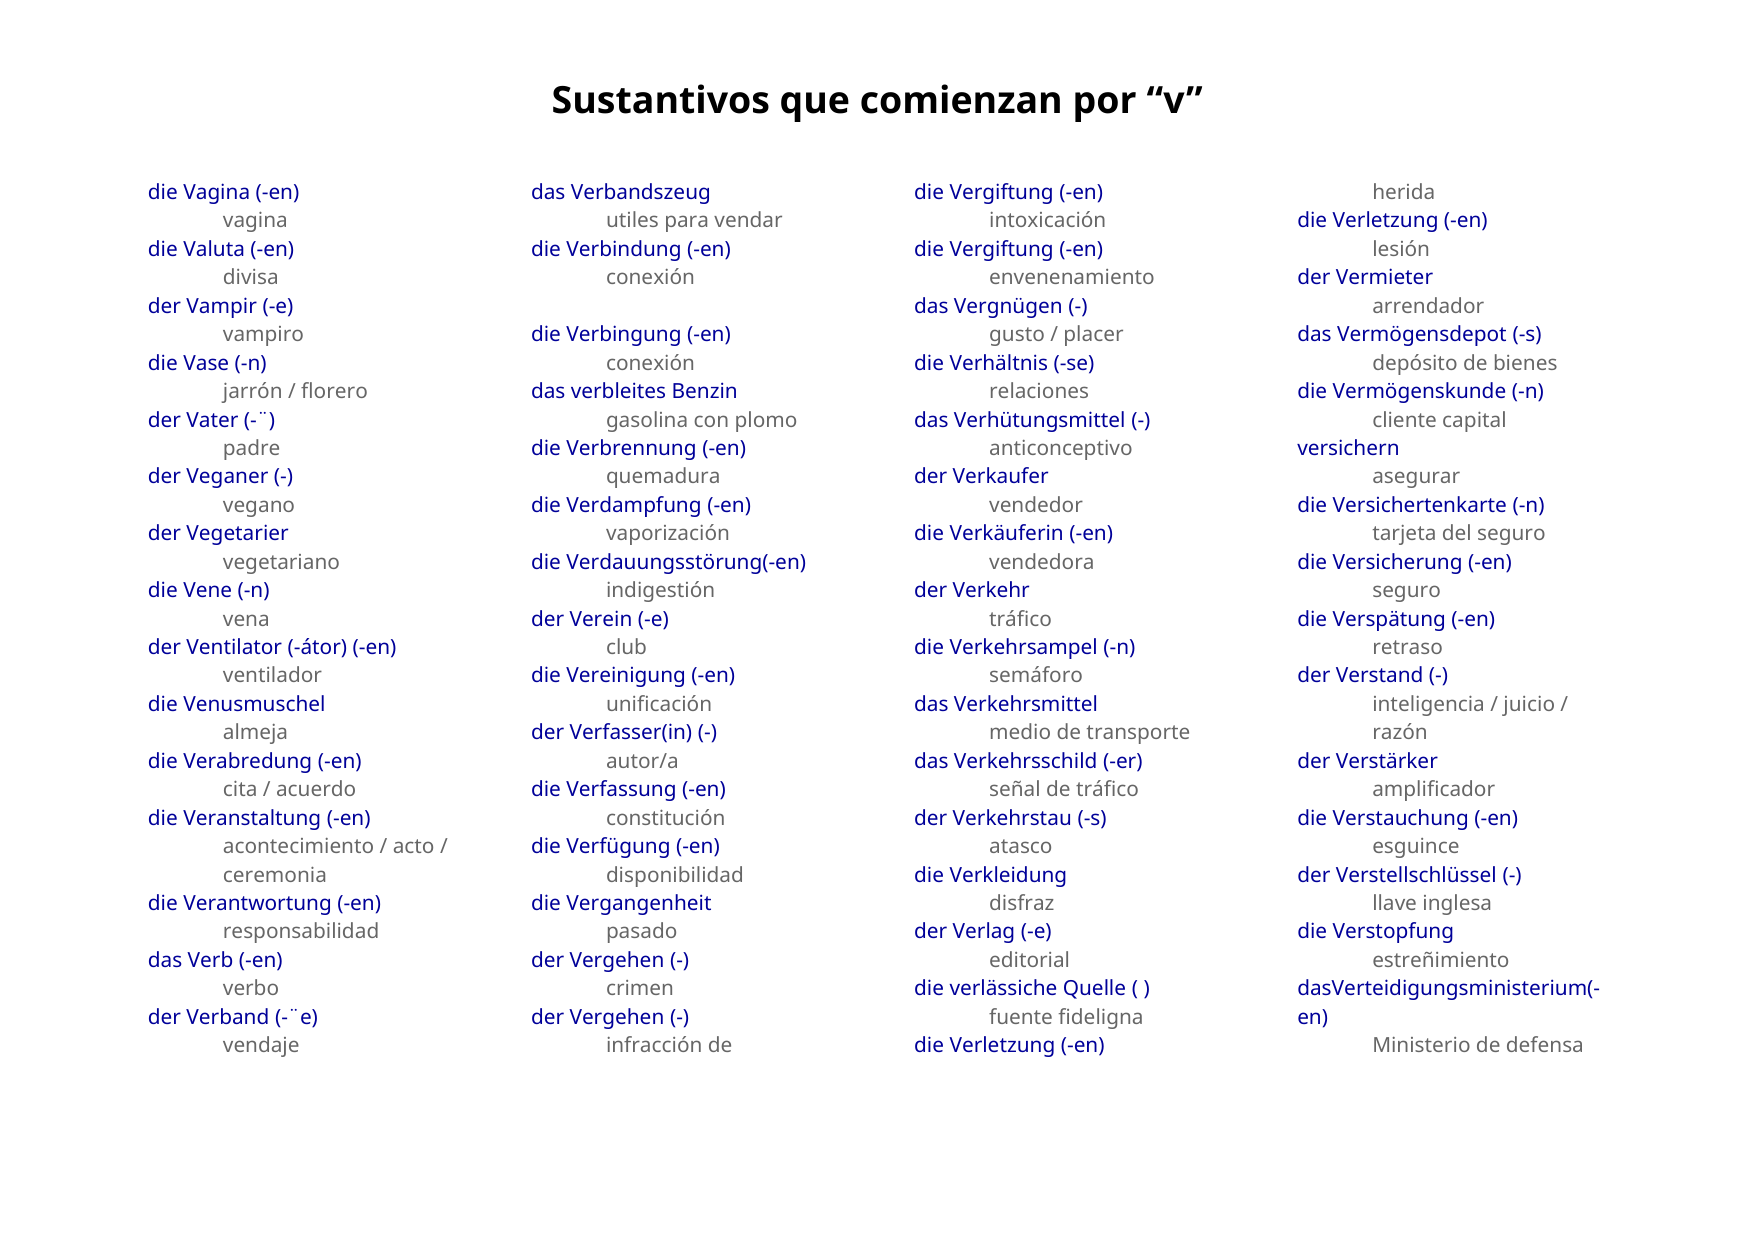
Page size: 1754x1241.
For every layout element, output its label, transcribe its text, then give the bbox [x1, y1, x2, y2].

text responsabilidad [223, 917, 457, 945]
text die Vase (-n) [148, 348, 457, 376]
text Ministerio de defensa [1372, 1030, 1606, 1059]
text das Verb (-en) [148, 945, 457, 973]
text pasado [606, 917, 840, 945]
text die Valuta (-en) [148, 234, 457, 262]
text der Vergehen (-) [531, 1002, 840, 1030]
text die Verspätung (-en) [1297, 604, 1606, 632]
text amplificador [1372, 774, 1606, 803]
text die Versichertenkarte (-n) [1297, 490, 1606, 518]
text anticonceptivo [989, 433, 1223, 462]
text semáforo [989, 661, 1223, 689]
text die Vagina (-en) [148, 177, 457, 206]
text verbo [223, 973, 457, 1002]
text die Verbindung (-en) [531, 234, 840, 262]
text versichern [1297, 433, 1606, 462]
text llave inglesa [1372, 888, 1606, 917]
text padre [223, 433, 457, 462]
text der Verstand (-) [1297, 661, 1606, 689]
text depósito de bienes [1372, 348, 1606, 376]
text der Verkehrstau (-s) [914, 803, 1223, 831]
text cliente capital [1372, 405, 1606, 433]
text die Verantwortung (-en) [148, 888, 457, 917]
text die Verbingung (-en) [531, 319, 840, 348]
text quemadura [606, 462, 840, 490]
text der Verfasser(in) (-) [531, 717, 840, 746]
text vegano [223, 490, 457, 518]
text das Verkehrsschild (-er) [914, 746, 1223, 774]
text das Verbandszeug [531, 177, 840, 206]
text die Vergiftung (-en) [914, 177, 1223, 206]
text editorial [989, 945, 1223, 973]
text señal de tráfico [989, 774, 1223, 803]
text herida [1372, 177, 1606, 206]
text lesión [1372, 234, 1606, 262]
text der Vampir (-e) [148, 291, 457, 319]
text cita / acuerdo [223, 774, 457, 803]
text infracción de [606, 1030, 840, 1059]
text tarjeta del seguro [1372, 518, 1606, 547]
text almeja [223, 717, 457, 746]
text estreñimiento [1372, 945, 1606, 973]
text die Verkehrsampel (-n) [914, 632, 1223, 661]
text autor/a [606, 746, 840, 774]
text die Verfassung (-en) [531, 774, 840, 803]
text acontecimiento / acto / ceremonia [223, 831, 457, 888]
text die verlässiche Quelle ( ) [914, 973, 1223, 1002]
text conexión [606, 262, 840, 291]
text die Verdauungsstörung(-en) [531, 547, 840, 575]
text medio de transporte [989, 717, 1223, 746]
text die Vereinigung (-en) [531, 661, 840, 689]
text das verbleites Benzin [531, 376, 840, 405]
text vampiro [223, 319, 457, 348]
text die Verdampfung (-en) [531, 490, 840, 518]
text der Vermieter [1297, 262, 1606, 291]
text der Ventilator (-átor) (-en) [148, 632, 457, 661]
text atasco [989, 831, 1223, 860]
text die Veranstaltung (-en) [148, 803, 457, 831]
text das Vergnügen (-) [914, 291, 1223, 319]
text divisa [223, 262, 457, 291]
text fuente fideligna [989, 1002, 1223, 1030]
text vegetariano [223, 547, 457, 575]
text vena [223, 604, 457, 632]
text die Verstauchung (-en) [1297, 803, 1606, 831]
text envenenamiento [989, 262, 1223, 291]
text arrendador [1372, 291, 1606, 319]
text das Verhütungsmittel (-) [914, 405, 1223, 433]
text das Vermögensdepot (-s) [1297, 319, 1606, 348]
text die Verbrennung (-en) [531, 433, 840, 462]
text die Verfügung (-en) [531, 831, 840, 860]
text der Verstellschlüssel (-) [1297, 860, 1606, 888]
text vendedor [989, 490, 1223, 518]
text die Versicherung (-en) [1297, 547, 1606, 575]
text inteligencia / juicio / razón [1372, 689, 1606, 746]
text die Verstopfung [1297, 917, 1606, 945]
text indigestión [606, 575, 840, 604]
text asegurar [1372, 462, 1606, 490]
text crimen [606, 973, 840, 1002]
text die Verletzung (-en) [914, 1030, 1223, 1059]
text gasolina con plomo [606, 405, 840, 433]
text der Verkehr [914, 575, 1223, 604]
text vendaje [223, 1030, 457, 1059]
text unificación [606, 689, 840, 717]
text der Vegetarier [148, 518, 457, 547]
text vaporización [606, 518, 840, 547]
text die Verhältnis (-se) [914, 348, 1223, 376]
text retraso [1372, 632, 1606, 661]
text gusto / placer [989, 319, 1223, 348]
text die Verabredung (-en) [148, 746, 457, 774]
text esguince [1372, 831, 1606, 860]
text das Verkehrsmittel [914, 689, 1223, 717]
text disfraz [989, 888, 1223, 917]
text seguro [1372, 575, 1606, 604]
text der Verkaufer [914, 462, 1223, 490]
text vagina [223, 206, 457, 234]
text die Vermögenskunde (-n) [1297, 376, 1606, 405]
text constitución [606, 803, 840, 831]
text intoxicación [989, 206, 1223, 234]
text der Verband (-¨e) [148, 1002, 457, 1030]
text die Vene (-n) [148, 575, 457, 604]
text dasVerteidigungsministerium(-en) [1297, 973, 1606, 1030]
text die Vergiftung (-en) [914, 234, 1223, 262]
text ventilador [223, 661, 457, 689]
text der Vater (-¨) [148, 405, 457, 433]
text die Verkleidung [914, 860, 1223, 888]
text die Venusmuschel [148, 689, 457, 717]
text der Verstärker [1297, 746, 1606, 774]
text vendedora [989, 547, 1223, 575]
text relaciones [989, 376, 1223, 405]
text conexión [606, 348, 840, 376]
text die Vergangenheit [531, 888, 840, 917]
text utiles para vendar [606, 206, 840, 234]
text der Vergehen (-) [531, 945, 840, 973]
text club [606, 632, 840, 661]
text der Verlag (-e) [914, 917, 1223, 945]
text die Verletzung (-en) [1297, 206, 1606, 234]
text jarrón / florero [223, 376, 457, 405]
text der Verein (-e) [531, 604, 840, 632]
text tráfico [989, 604, 1223, 632]
text disponibilidad [606, 860, 840, 888]
text die Verkäuferin (-en) [914, 518, 1223, 547]
text der Veganer (-) [148, 462, 457, 490]
